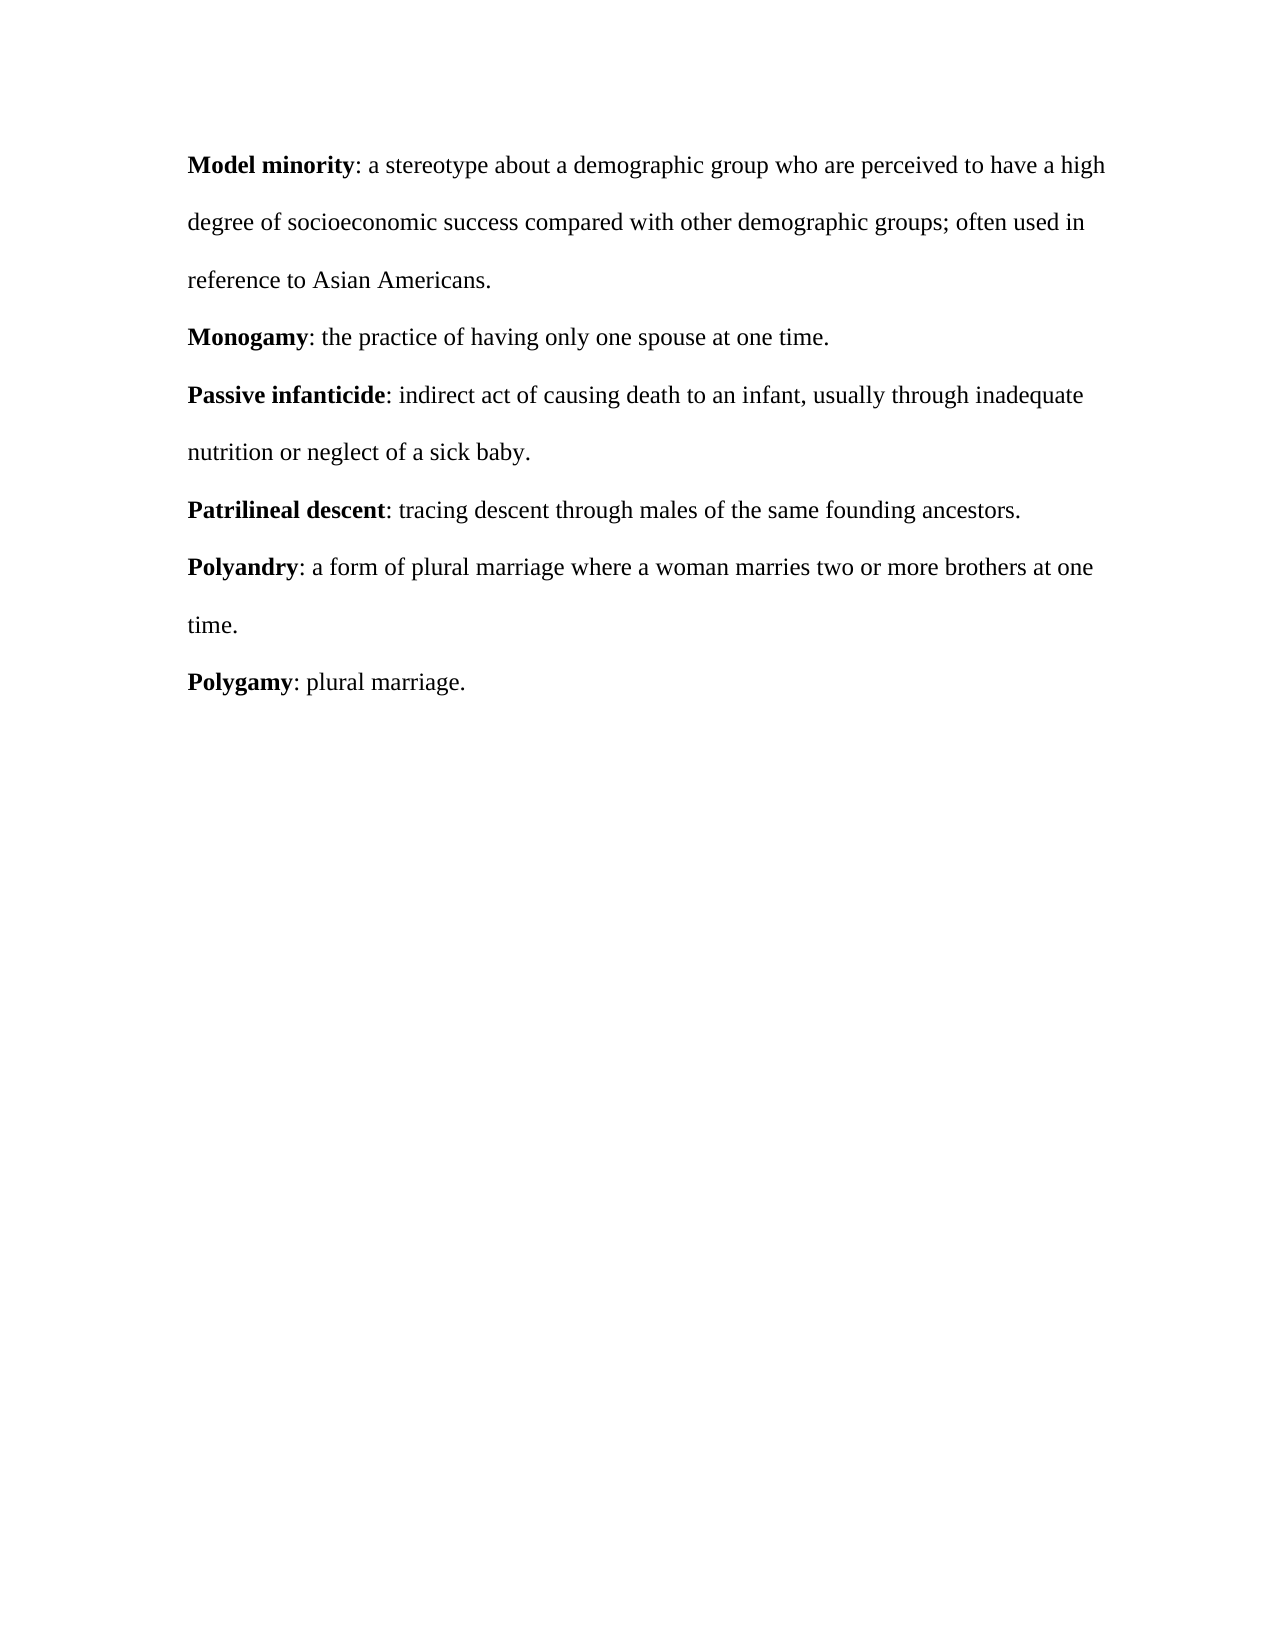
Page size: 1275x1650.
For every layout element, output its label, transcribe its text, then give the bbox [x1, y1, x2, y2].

text Polygamy: plural marriage. [187, 667, 1125, 696]
text Passive infanticide: indirect act of causing death to an infant, usually through inadequate nutrition or neglect of a sick baby. [187, 380, 1125, 466]
text Polyandry: a form of plural marriage where a woman marries two or more brothers at one time. [187, 552, 1125, 639]
text Patrilineal descent: tracing descent through males of the same founding ancestors. [187, 495, 1125, 524]
text Monogamy: the practice of having only one spouse at one time. [187, 322, 1125, 351]
text Model minority: a stereotype about a demographic group who are perceived to have a high degree of socioeconomic success compared with other demographic groups; often used in reference to Asian Americans. [187, 150, 1125, 294]
